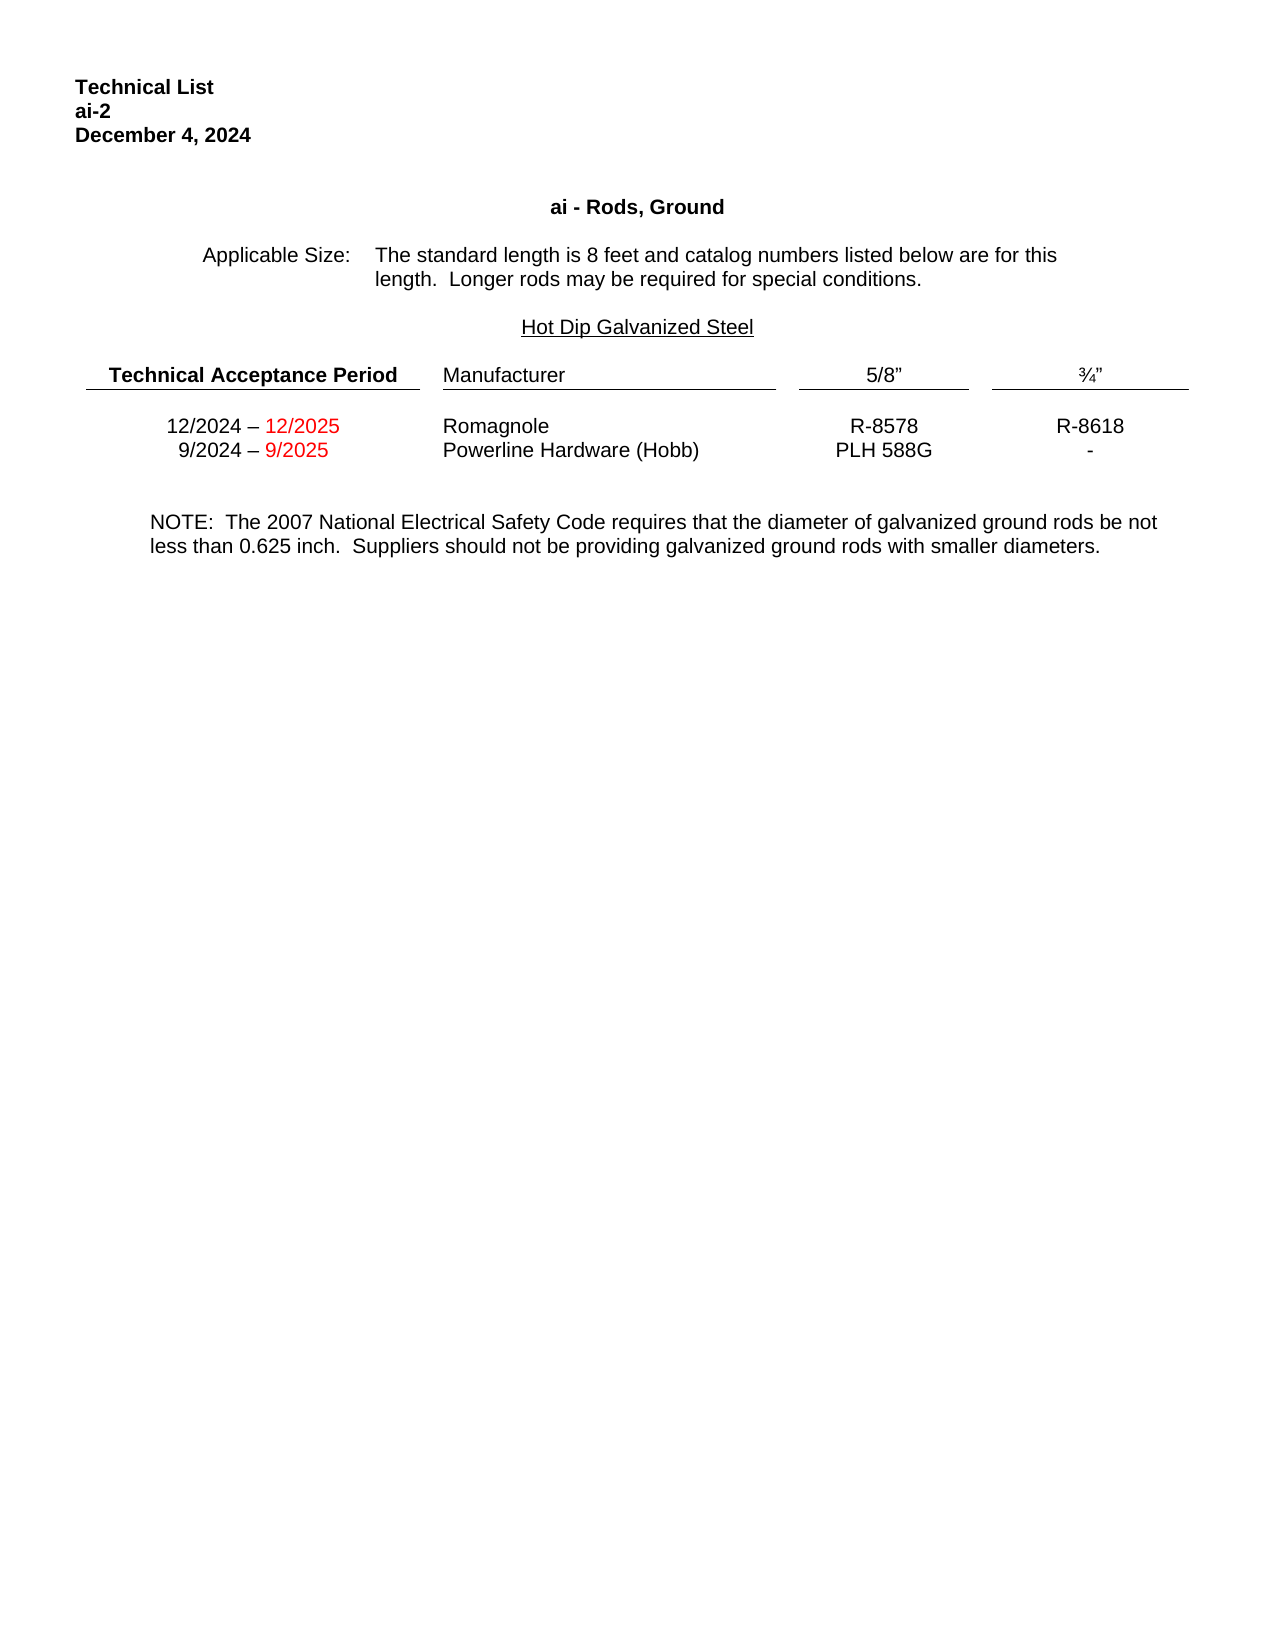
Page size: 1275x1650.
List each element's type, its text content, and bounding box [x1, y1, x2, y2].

text ai - Rods, Ground [75, 195, 1200, 219]
text Hot Dip Galvanized Steel [75, 314, 1200, 338]
text Applicable Size: The standard length is 8 feet and catalog numbers listed below are for this length. Longer rods may be required for special conditions. [202, 243, 1125, 291]
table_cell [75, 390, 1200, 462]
subtitle December 4, 2024 [75, 123, 1200, 147]
subtitle Technical List [75, 75, 1200, 99]
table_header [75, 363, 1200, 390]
text NOTE: The 2007 National Electrical Safety Code requires that the diameter of galvanized ground rods be not less than 0.625 inch. Suppliers should not be providing galvanized ground rods with smaller diameters. [150, 510, 1200, 558]
subtitle ai-2 [75, 99, 1200, 123]
